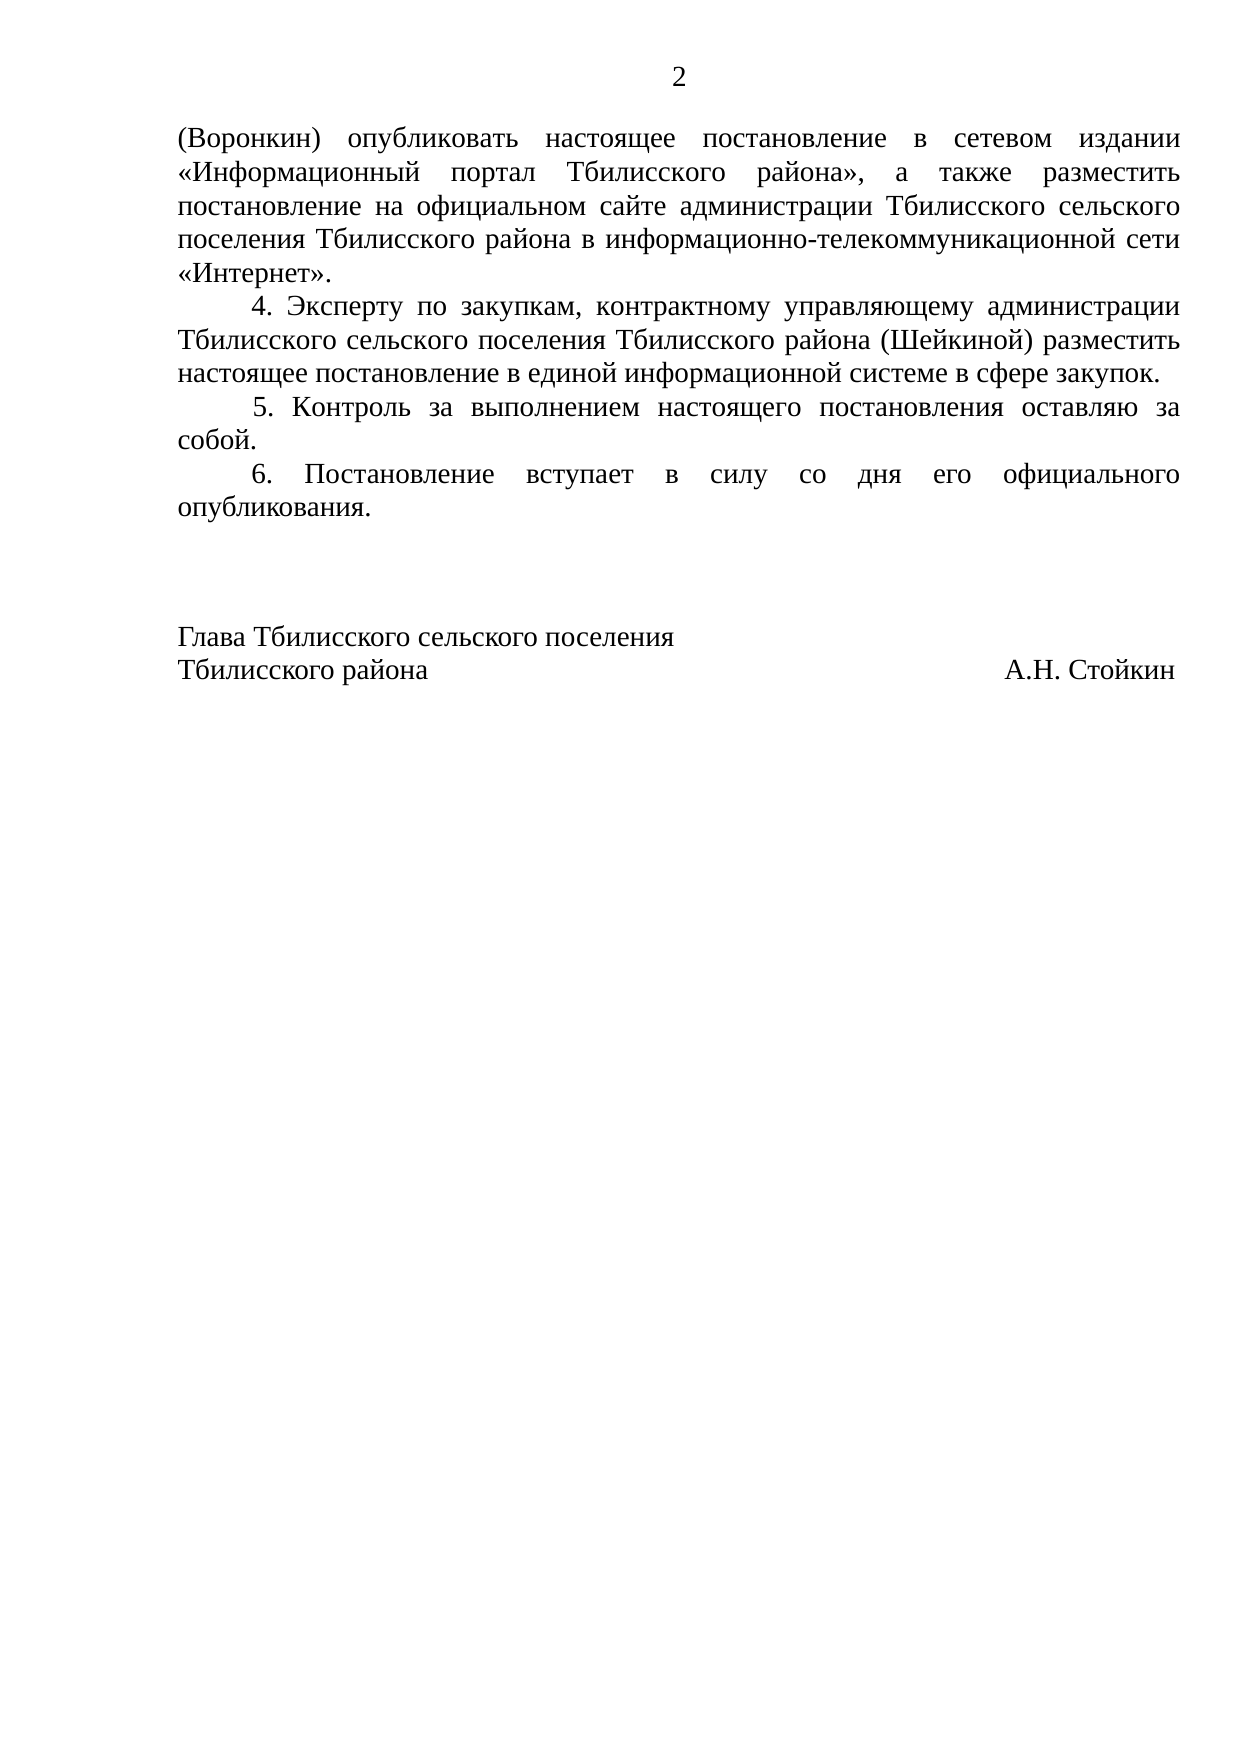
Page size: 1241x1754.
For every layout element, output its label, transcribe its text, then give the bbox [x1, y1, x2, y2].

text Тбилисского района А.Н. Стойкин [177, 652, 1181, 686]
text Глава Тбилисского сельского поселения [177, 619, 1181, 652]
text 6. Постановление вступает в силу со дня его официального опубликования. [177, 456, 1181, 523]
text 4. Эксперту по закупкам, контрактному управляющему администрации Тбилисского сельского поселения Тбилисского района (Шейкиной) разместить настоящее постановление в единой информационной системе в сфере закупок. [177, 288, 1181, 389]
text 5. Контроль за выполнением настоящего постановления оставляю за собой. [177, 389, 1181, 456]
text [177, 121, 1181, 288]
